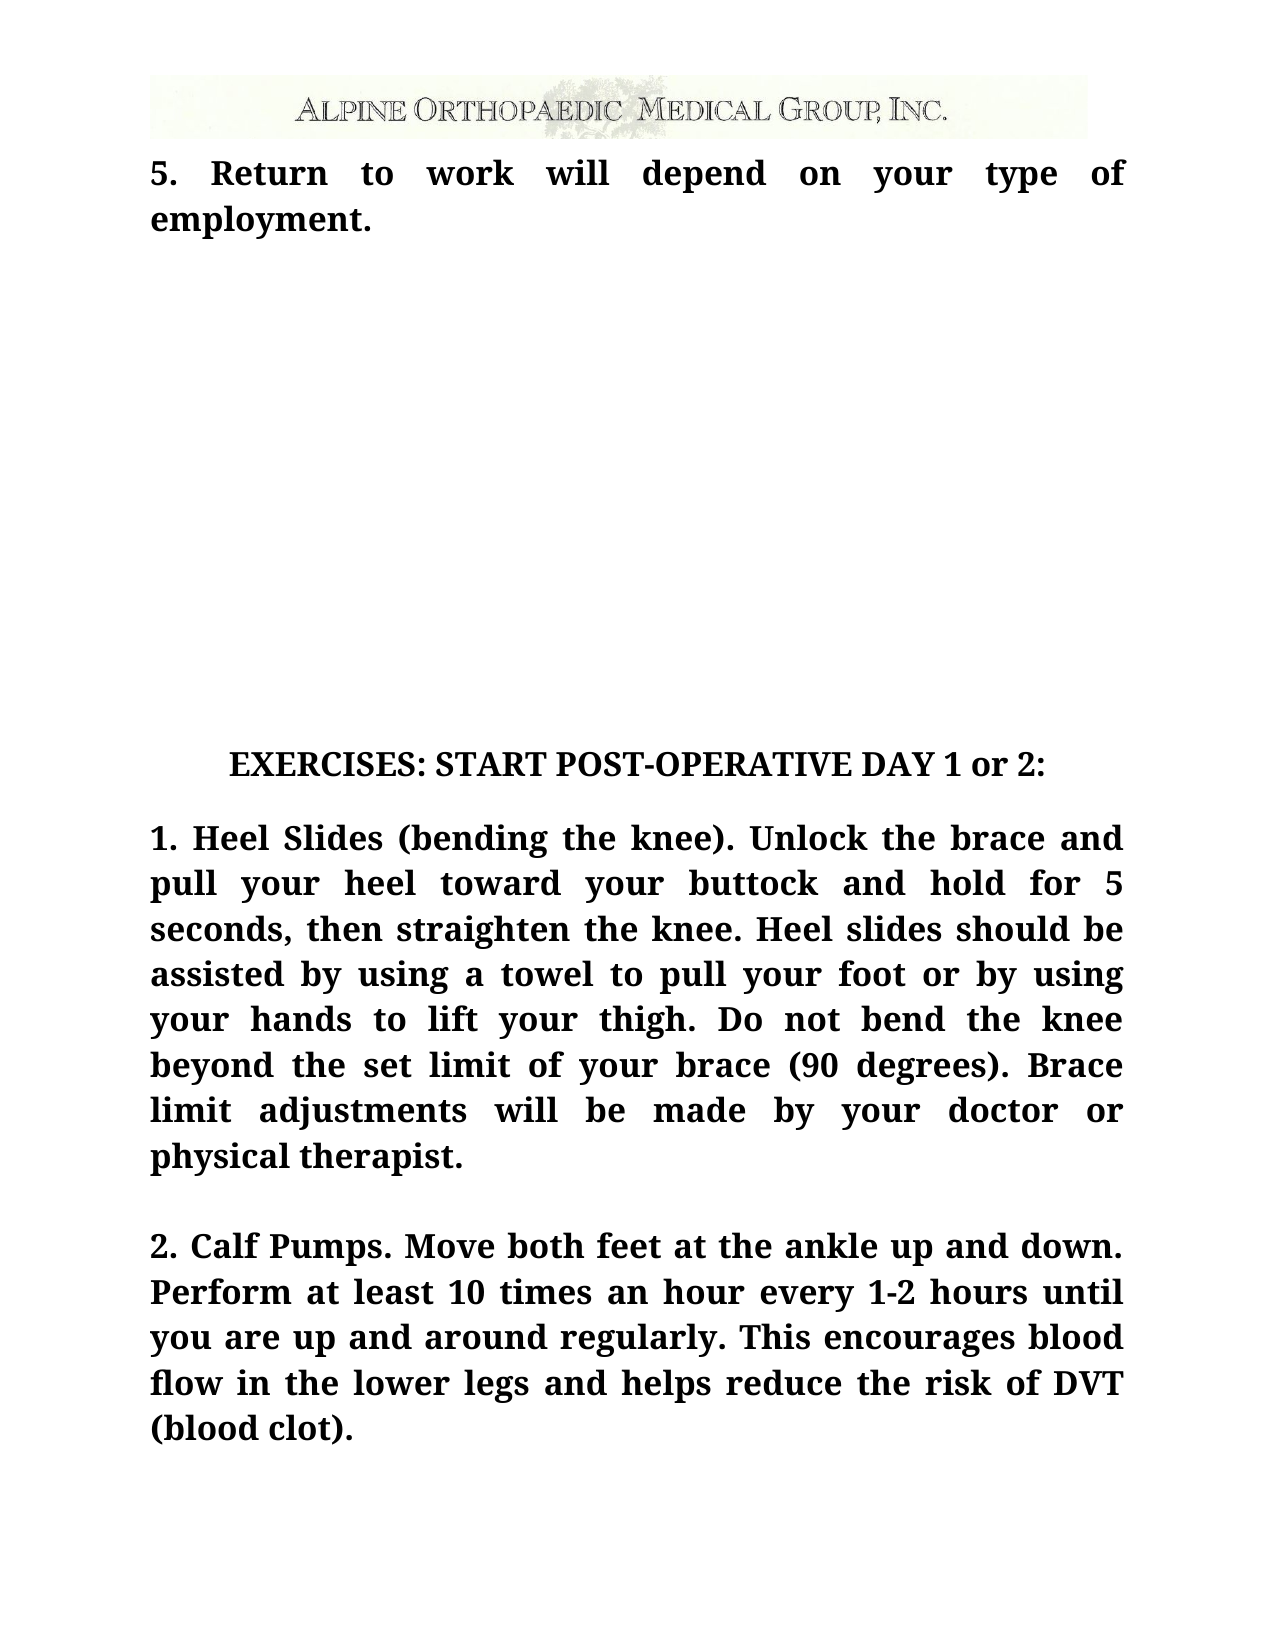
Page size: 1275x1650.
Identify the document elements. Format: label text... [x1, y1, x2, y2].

text 5. Return to work will depend on your type of employment. [150, 150, 1125, 241]
picture [150, 75, 1088, 139]
text EXERCISES: START POST-OPERATIVE DAY 1 or 2: [150, 740, 1125, 786]
text 1. Heel Slides (bending the knee). Unlock the brace and pull your heel toward your buttock and hold for 5 seconds, then straighten the knee. Heel slides should be assisted by using a towel to pull your foot or by using your hands to lift your thigh. Do not bend the knee beyond the set limit of your brace (90 degrees). Brace limit adjustments will be made by your doctor or physical therapist. [150, 814, 1125, 1178]
text 2. Calf Pumps. Move both feet at the ankle up and down. Perform at least 10 times an hour every 1-2 hours until you are up and around regularly. This encourages blood flow in the lower legs and helps reduce the risk of DVT (blood clot). [150, 1223, 1125, 1450]
